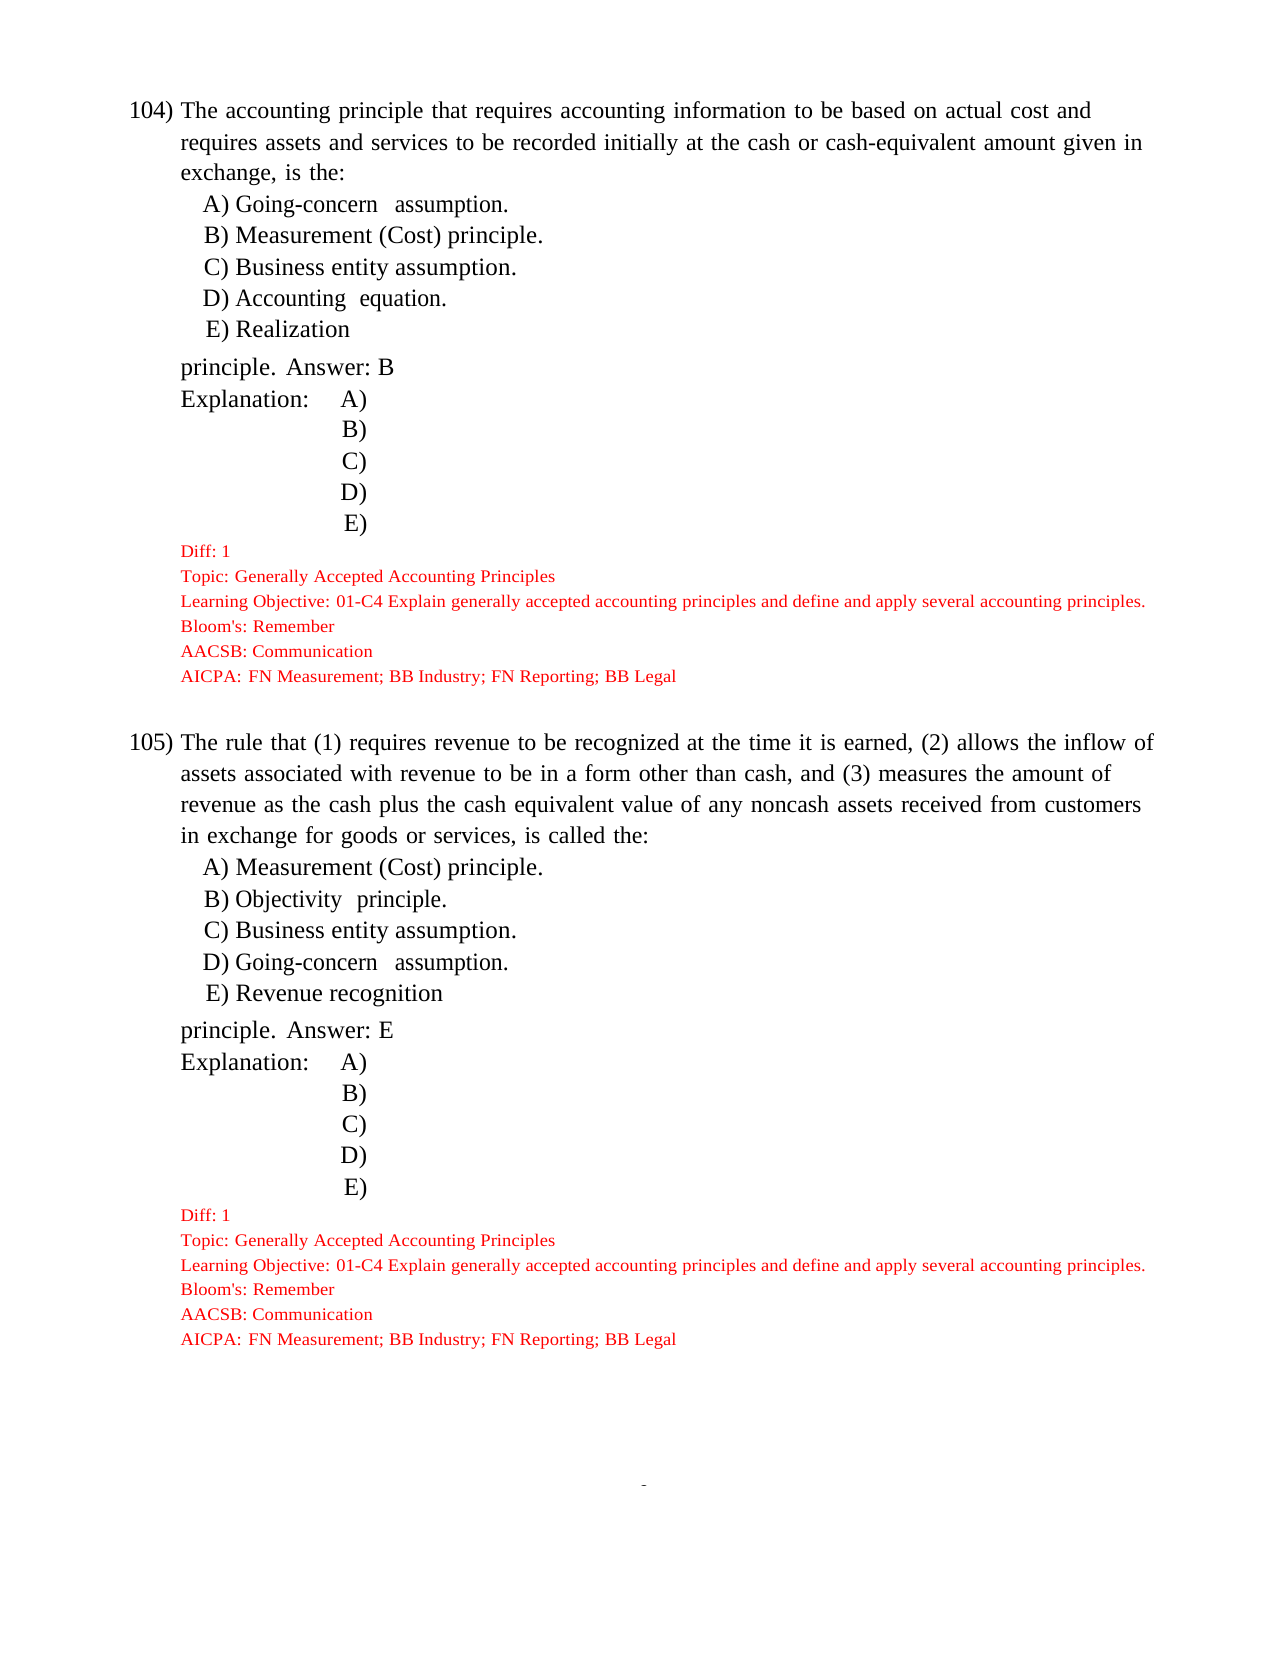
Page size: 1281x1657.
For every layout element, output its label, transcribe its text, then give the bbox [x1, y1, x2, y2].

text E) [343, 508, 1147, 537]
text Diff: 1 [180, 1204, 1147, 1225]
list Accounting equation. [202, 283, 1203, 312]
list Revenue recognition principle. Answer: E [180, 978, 545, 1044]
text Topic: Generally Accepted Accounting Principles [180, 1229, 1147, 1250]
list Realization principle. Answer: B [180, 314, 452, 381]
list Going-concern assumption. [202, 947, 1203, 975]
list Objectivity principle. [204, 884, 1203, 913]
text AICPA: FN Measurement; BB Industry; FN Reporting; BB Legal [180, 1329, 1147, 1349]
text Diff: 1 [180, 541, 1147, 561]
text Learning Objective: 01-C4 Explain generally accepted accounting principles and define and apply several accounting principles. Bloom's: Remember [180, 591, 1147, 636]
list Business entity assumption. [204, 252, 1203, 281]
text C) [342, 1109, 1147, 1138]
text E) [343, 1172, 1147, 1201]
subtitle Measurement (Cost) principle. [180, 853, 1203, 881]
list The accounting principle that requires accounting information to be based on actual cost and requires assets and services to be recorded initially at the cash or cash-equivalent amount given in exchange, is the: [128, 96, 1159, 186]
text Learning Objective: 01-C4 Explain generally accepted accounting principles and define and apply several accounting principles. Bloom's: Remember [180, 1254, 1147, 1299]
text Topic: Generally Accepted Accounting Principles [180, 566, 1147, 586]
text Explanation: A) [180, 1052, 1203, 1075]
text C) [342, 446, 1147, 474]
text B) [342, 1078, 1147, 1107]
text AACSB: Communication [180, 1304, 1147, 1324]
text AICPA: FN Measurement; BB Industry; FN Reporting; BB Legal [180, 666, 1147, 686]
text Explanation: A) [180, 389, 1203, 412]
text B) [342, 414, 1147, 443]
list The rule that (1) requires revenue to be recognized at the time it is earned, (2) allows the inflow of assets associated with revenue to be in a form other than cash, and (3) measures the amount of revenue as the cash plus the cash equivalent value of any noncash assets received from customers in exchange for goods or services, is called the: [128, 727, 1166, 849]
list Measurement (Cost) principle. [204, 220, 1203, 249]
text D) [340, 477, 1147, 506]
list Business entity assumption. [204, 915, 1203, 944]
text D) [340, 1141, 1147, 1169]
subtitle Going-concern assumption. [180, 189, 1203, 218]
text AACSB: Communication [180, 641, 1147, 661]
